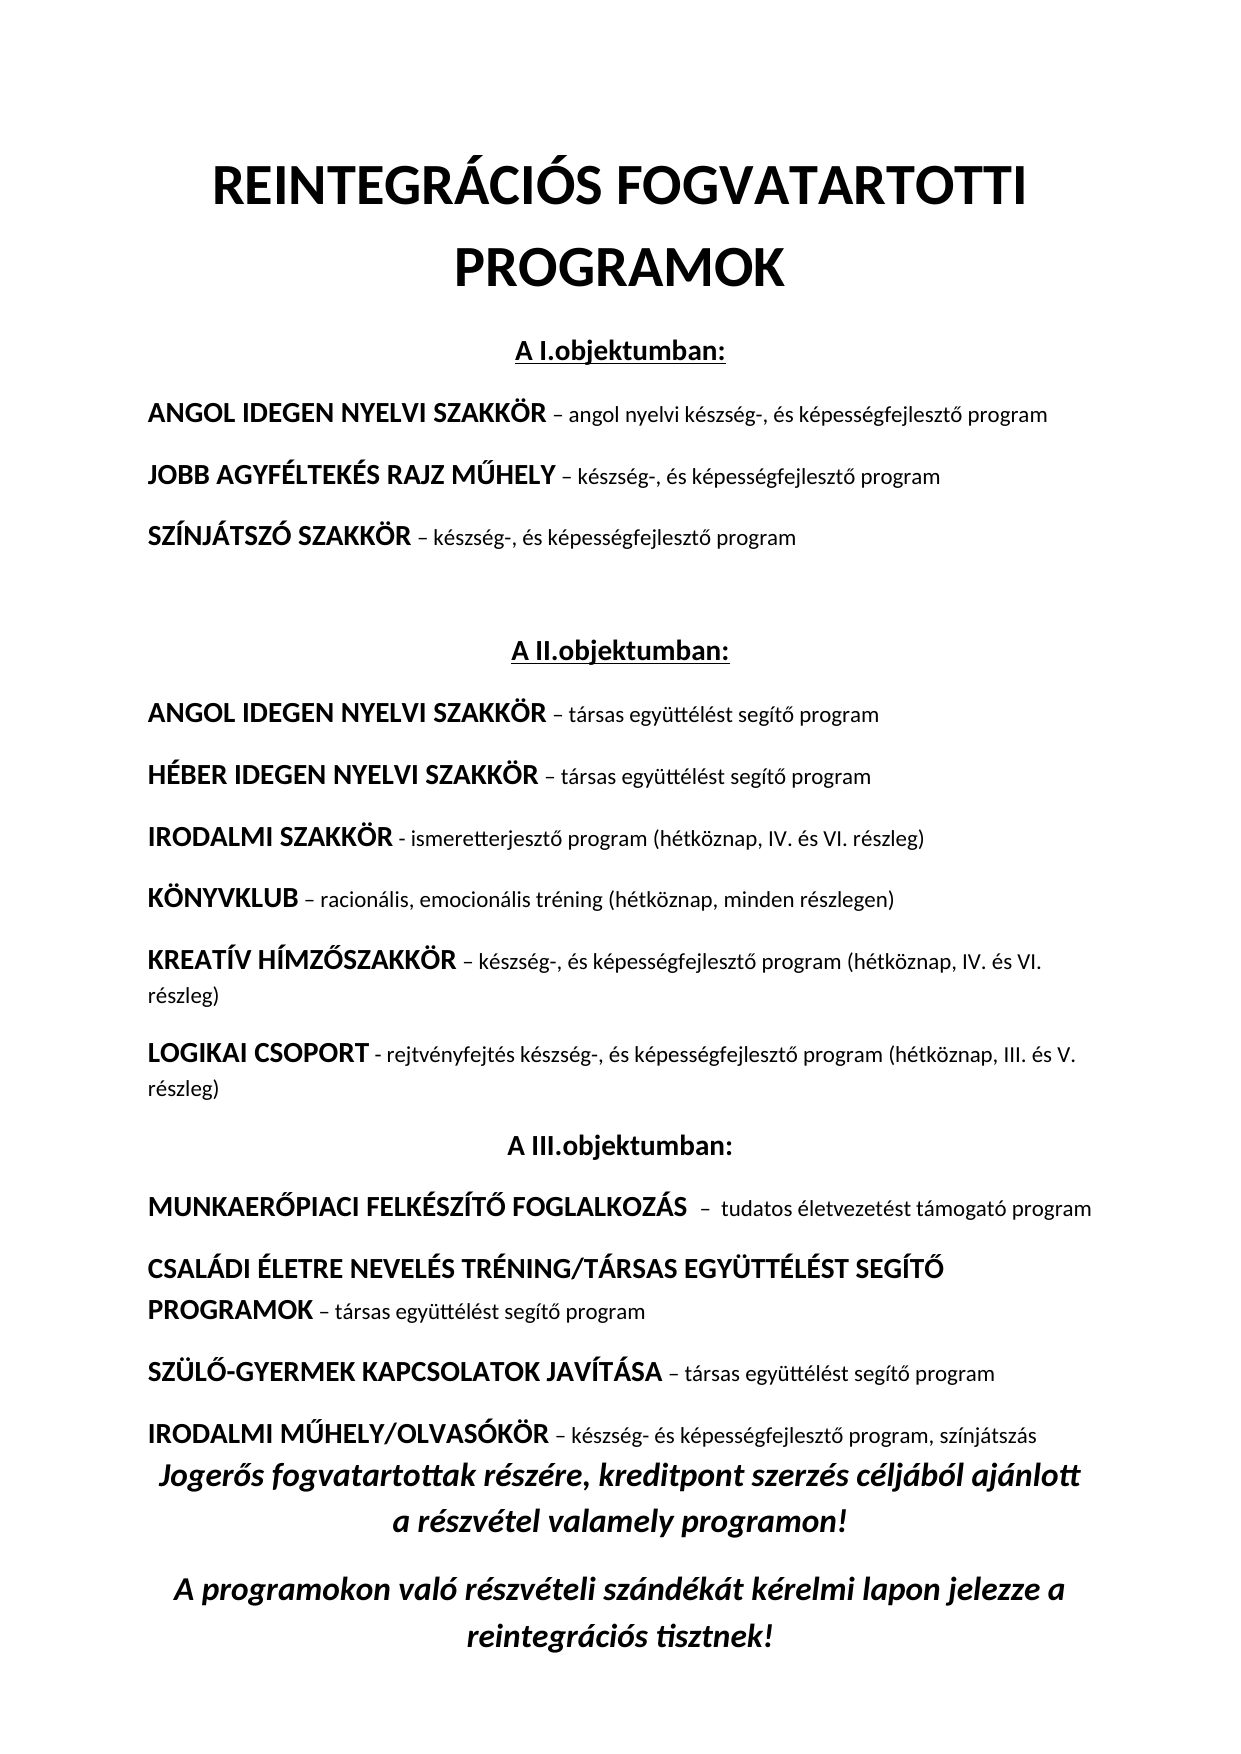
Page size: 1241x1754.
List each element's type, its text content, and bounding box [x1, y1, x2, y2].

text REINTEGRÁCIÓS FOGVATARTOTTI PROGRAMOK [148, 148, 1093, 301]
text IRODALMI SZAKKÖR - ismeretterjesztő program (hétköznap, IV. és VI. részleg) [148, 818, 1093, 853]
text JOBB AGYFÉLTEKÉS RAJZ MŰHELY – készség-, és képességfejlesztő program [148, 456, 1093, 491]
text A I.objektumban: [148, 332, 1093, 368]
text LOGIKAI CSOPORT - rejtvényfejtés készség-, és képességfejlesztő program (hétköznap, III. és V. részleg) [148, 1034, 1093, 1102]
text MUNKAERŐPIACI FELKÉSZÍTŐ FOGLALKOZÁS – tudatos életvezetést támogató program [148, 1188, 1093, 1224]
text ANGOL IDEGEN NYELVI SZAKKÖR – angol nyelvi készség-, és képességfejlesztő program [148, 394, 1093, 429]
text KREATÍV HÍMZŐSZAKKÖR – készség-, és képességfejlesztő program (hétköznap, IV. és VI. részleg) [148, 941, 1093, 1009]
text SZÜLŐ-GYERMEK KAPCSOLATOK JAVÍTÁSA – társas együttélést segítő program [148, 1353, 1093, 1389]
text KÖNYVKLUB – racionális, emocionális tréning (hétköznap, minden részlegen) [148, 879, 1093, 915]
text CSALÁDI ÉLETRE NEVELÉS TRÉNING/TÁRSAS EGYÜTTÉLÉST SEGÍTŐ PROGRAMOK – társas együttélést segítő program [148, 1250, 1093, 1327]
text A III.objektumban: [148, 1127, 1093, 1162]
text ANGOL IDEGEN NYELVI SZAKKÖR – társas együttélést segítő program [148, 694, 1093, 730]
text SZÍNJÁTSZÓ SZAKKÖR – készség-, és képességfejlesztő program [148, 517, 1093, 553]
text HÉBER IDEGEN NYELVI SZAKKÖR – társas együttélést segítő program [148, 756, 1093, 791]
text IRODALMI MŰHELY/OLVASÓKÖR – készség- és képességfejlesztő program, színjátszás [148, 1415, 1093, 1450]
text A II.objektumban: [148, 632, 1093, 668]
